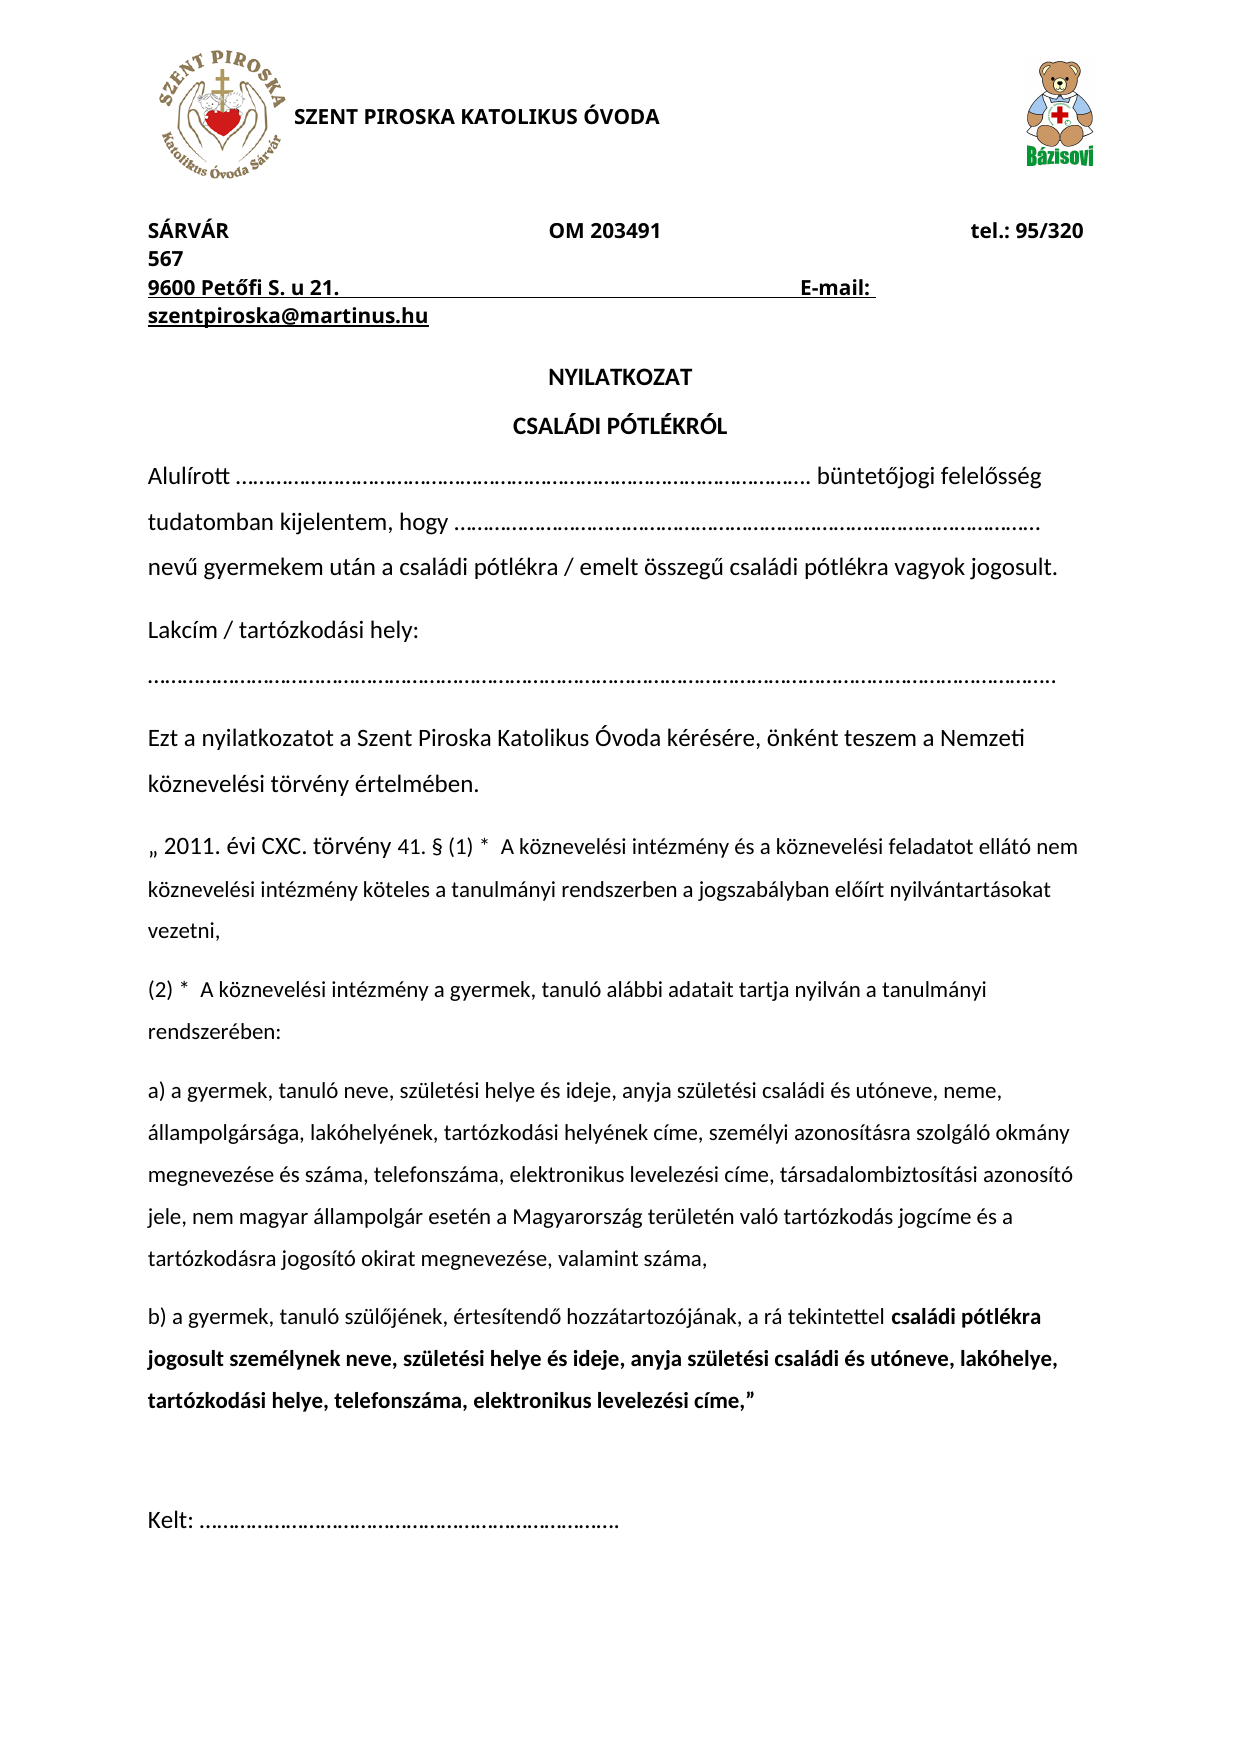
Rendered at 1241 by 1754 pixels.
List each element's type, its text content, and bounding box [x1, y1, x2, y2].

text a) a gyermek, tanuló neve, születési helye és ideje, anyja születési családi és utóneve, neme, állampolgársága, lakóhelyének, tartózkodási helyének címe, személyi azonosításra szolgáló okmány megnevezése és száma, telefonszáma, elektronikus levelezési címe, társadalombiztosítási azonosító jele, nem magyar állampolgár esetén a Magyarország területén való tartózkodás jogcíme és a tartózkodásra jogosító okirat megnevezése, valamint száma, [148, 1076, 1093, 1272]
text Alulírott ………………………………………………………………………………………. büntetőjogi felelősség tudatomban kijelentem, hogy ………………………………………………………………………………………… nevű gyermekem után a családi pótlékra / emelt összegű családi pótlékra vagyok jogosult. [148, 460, 1093, 582]
text CSALÁDI PÓTLÉKRÓL [148, 411, 1093, 441]
text (2) * A köznevelési intézmény a gyermek, tanuló alábbi adatait tartja nyilván a tanulmányi rendszerében: [148, 975, 1093, 1045]
picture [148, 40, 292, 184]
text „ 2011. évi CXC. törvény 41. § (1) * A köznevelési intézmény és a köznevelési feladatot ellátó nem köznevelési intézmény köteles a tanulmányi rendszerben a jogszabályban előírt nyilvántartásokat vezetni, [148, 830, 1093, 945]
text NYILATKOZAT [148, 361, 1093, 391]
text Lakcím / tartózkodási hely: ………………………………………………………………………………………………………………………………………….. [148, 614, 1093, 690]
text b) a gyermek, tanuló szülőjének, értesítendő hozzátartozójának, a rá tekintettel családi pótlékra jogosult személynek neve, születési helye és ideje, anyja születési családi és utóneve, lakóhelye, tartózkodási helye, telefonszáma, elektronikus levelezési címe,” [148, 1302, 1093, 1414]
text Ezt a nyilatkozatot a Szent Piroska Katolikus Óvoda kérésére, önként teszem a Nemzeti köznevelési törvény értelmében. [148, 722, 1093, 798]
text Kelt: ………………………………………………………………. [148, 1504, 1093, 1534]
picture [1023, 56, 1096, 166]
